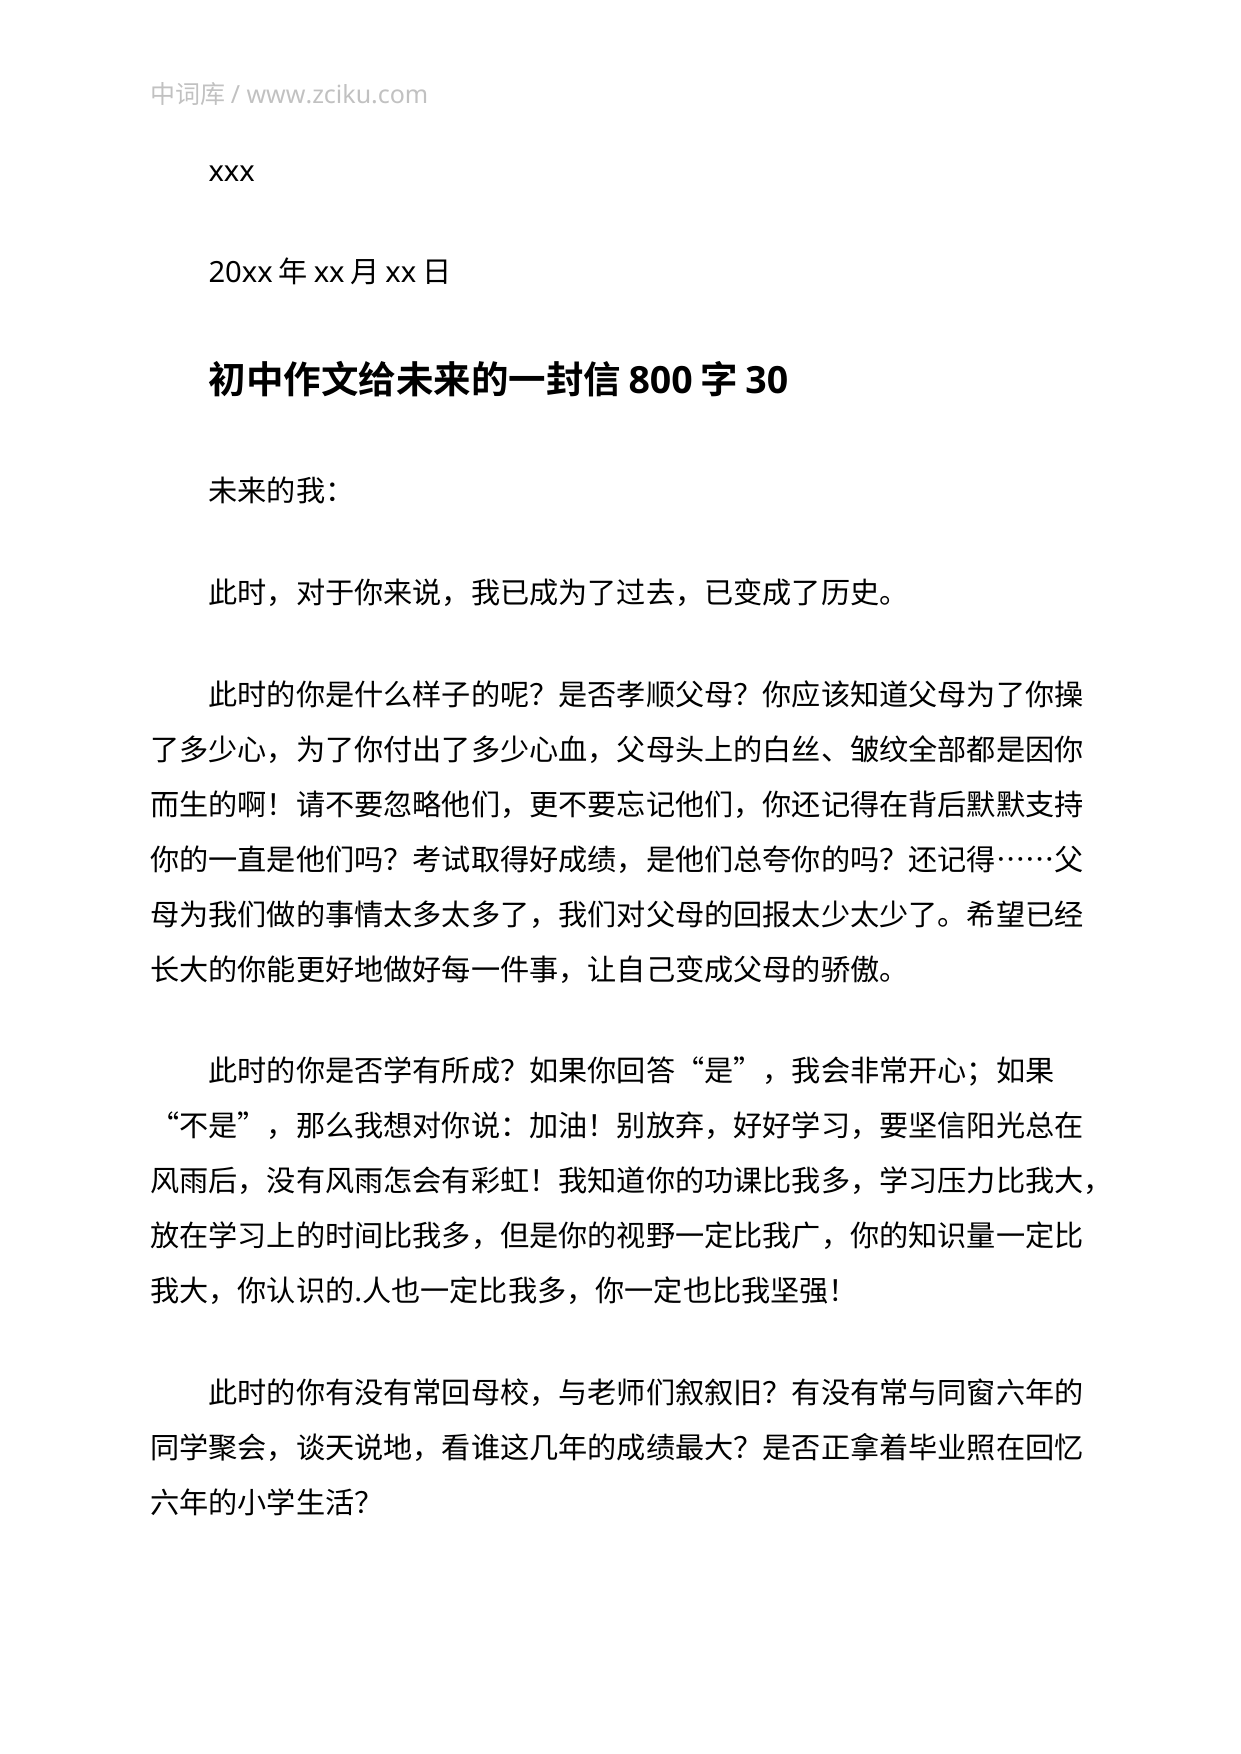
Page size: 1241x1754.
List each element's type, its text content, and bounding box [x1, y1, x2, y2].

text 此时的你是什么样子的呢？是否孝顺父母？你应该知道父母为了你操了多少心，为了你付出了多少心血，父母头上的白丝、皱纹全部都是因你而生的啊！请不要忽略他们，更不要忘记他们，你还记得在背后默默支持你的一直是他们吗？考试取得好成绩，是他们总夸你的吗？还记得……父母为我们做的事情太多太多了，我们对父母的回报太少太少了。希望已经长大的你能更好地做好每一件事，让自己变成父母的骄傲。 [150, 672, 1090, 988]
text 未来的我： [150, 468, 1090, 510]
text xxx [150, 150, 1090, 190]
text 此时，对于你来说，我已成为了过去，已变成了历史。 [150, 570, 1090, 612]
text 20xx年xx月xx日 [150, 248, 1090, 291]
text 此时的你是否学有所成？如果你回答“是”，我会非常开心；如果“不是”，那么我想对你说：加油！别放弃，好好学习，要坚信阳光总在风雨后，没有风雨怎会有彩虹！我知道你的功课比我多，学习压力比我大，放在学习上的时间比我多，但是你的视野一定比我广，你的知识量一定比我大，你认识的.人也一定比我多，你一定也比我坚强！ [150, 1048, 1090, 1310]
text 初中作文给未来的一封信800字30 [150, 350, 1090, 405]
text 此时的你有没有常回母校，与老师们叙叙旧？有没有常与同窗六年的同学聚会，谈天说地，看谁这几年的成绩最大？是否正拿着毕业照在回忆六年的小学生活？ [150, 1369, 1090, 1521]
